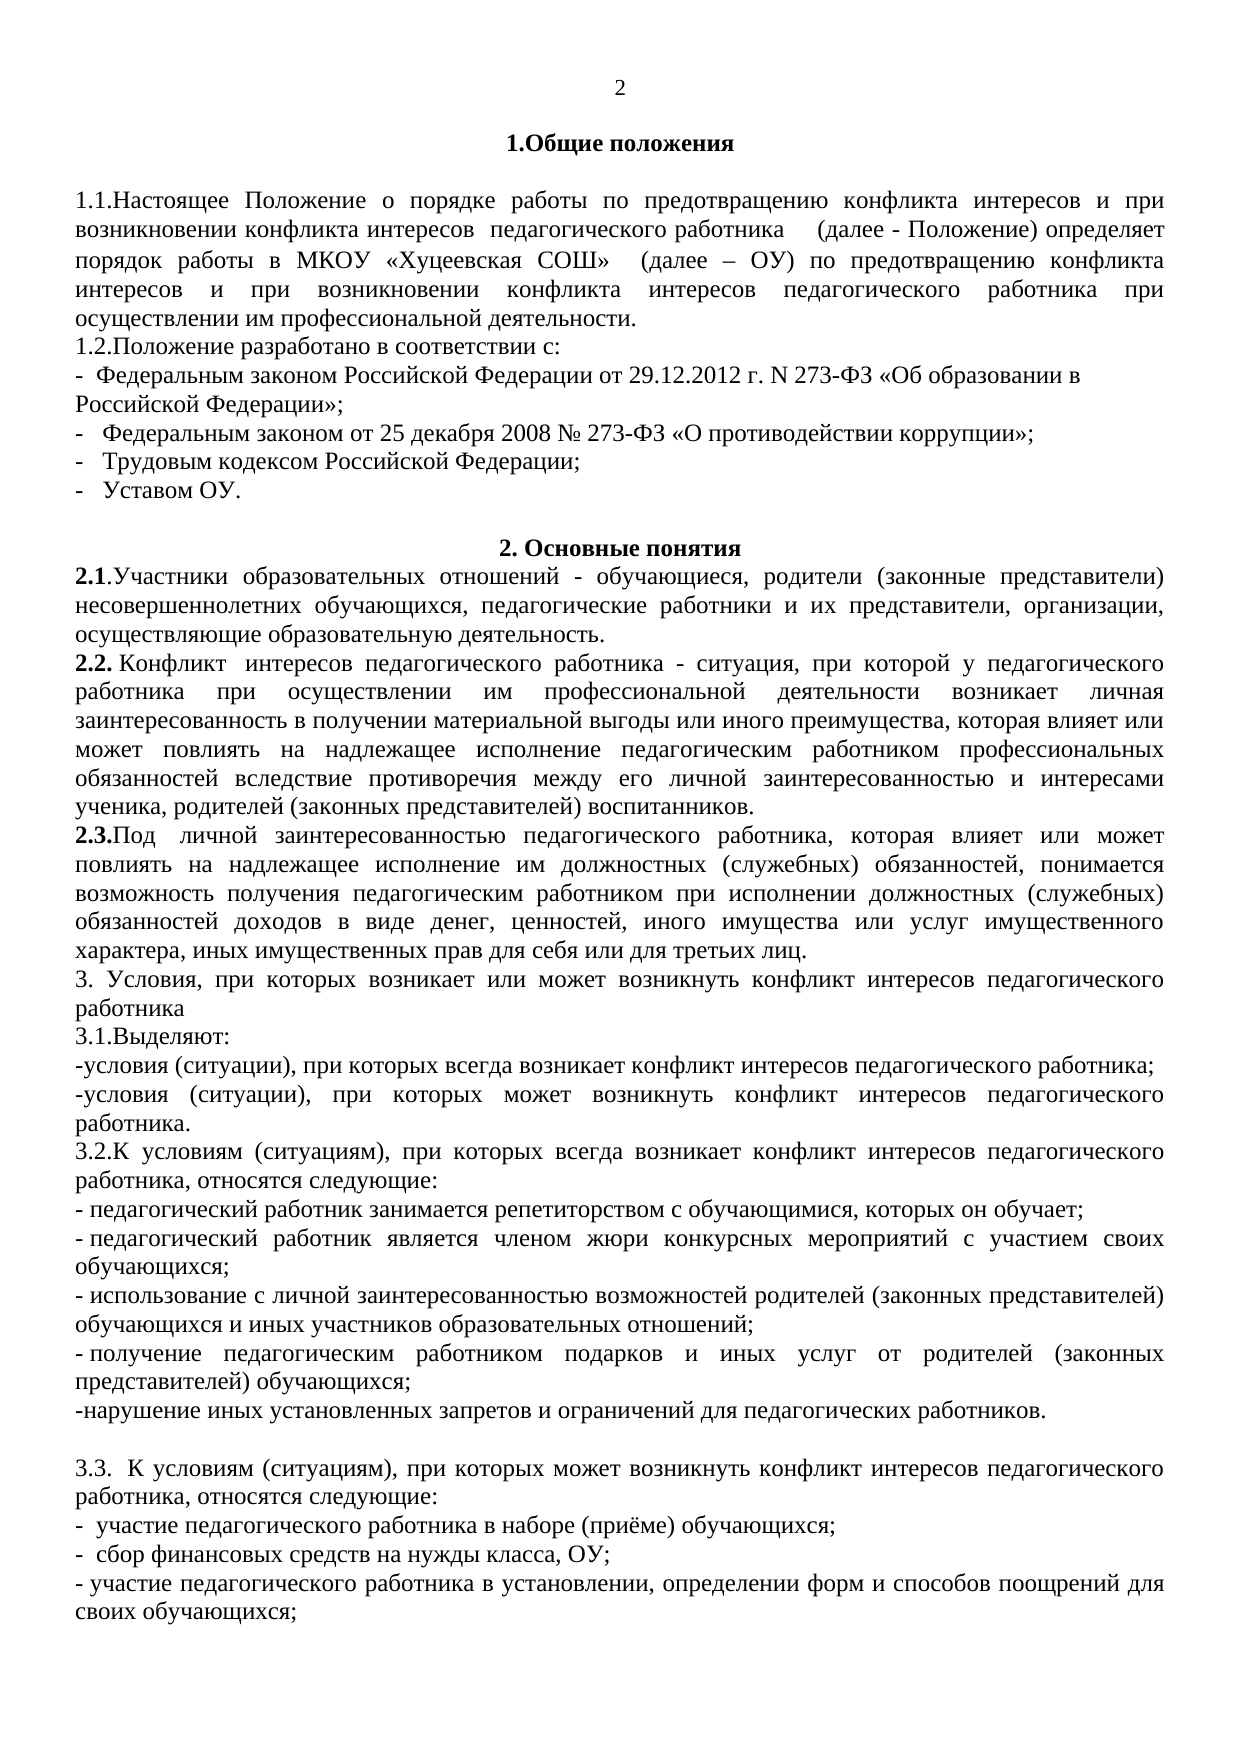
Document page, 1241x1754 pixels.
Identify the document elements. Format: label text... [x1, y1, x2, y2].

text 1.2.Положение разработано в соответствии с: [75, 331, 1165, 360]
text -нарушение иных установленных запретов и ограничений для педагогических работников. [75, 1395, 1165, 1424]
text - участие педагогического работника в установлении, определении форм и способов поощрений для своих обучающихся; [75, 1568, 1165, 1625]
text - педагогический работник является членом жюри конкурсных мероприятий с участием своих обучающихся; [75, 1223, 1165, 1280]
text 3. Условия, при которых возникает или может возникнуть конфликт интересов педагогического работника [75, 964, 1165, 1021]
text - Уставом ОУ. [75, 475, 1165, 504]
text 1.1.Настоящее Положение о порядке работы по предотвращению конфликта интересов и при возникновении конфликта интересов педагогического работника (далее - Положение) определяет порядок работы в МКОУ «Хуцеевская СОШ» (далее – ОУ) по предотвращению конфликта интересов и при возникновении конфликта интересов педагогического работника при осуществлении им профессиональной деятельности. [75, 186, 1165, 331]
text 3.2.К условиям (ситуациям), при которых всегда возникает конфликт интересов педагогического работника, относятся следующие: [75, 1136, 1165, 1194]
text - сбор финансовых средств на нужды класса, ОУ; [75, 1539, 1165, 1568]
text 2. Основные понятия [75, 533, 1165, 561]
text 3.1.Выделяют: [75, 1021, 1165, 1050]
text 2.3.Под личной заинтересованностью педагогического работника, которая влияет или может повлиять на надлежащее исполнение им должностных (служебных) обязанностей, понимается возможность получения педагогическим работником при исполнении должностных (служебных) обязанностей доходов в виде денег, ценностей, иного имущества или услуг имущественного характера, иных имущественных прав для себя или для третьих лиц. [75, 820, 1165, 964]
text - педагогический работник занимается репетиторством с обучающимися, которых он обучает; [75, 1194, 1165, 1223]
text -условия (ситуации), при которых может возникнуть конфликт интересов педагогического работника. [75, 1079, 1165, 1136]
text - использование с личной заинтересованностью возможностей родителей (законных представителей) обучающихся и иных участников образовательных отношений; [75, 1280, 1165, 1338]
text 2.2. Конфликт интересов педагогического работника - ситуация, при которой у педагогического работника при осуществлении им профессиональной деятельности возникает личная заинтересованность в получении материальной выгоды или иного преимущества, которая влияет или может повлиять на надлежащее исполнение педагогическим работником профессиональных обязанностей вследствие противоречия между его личной заинтересованностью и интересами ученика, родителей (законных представителей) воспитанников. [75, 648, 1165, 820]
text 3.3. К условиям (ситуациям), при которых может возникнуть конфликт интересов педагогического работника, относятся следующие: [75, 1453, 1165, 1510]
text - участие педагогического работника в наборе (приёме) обучающихся; [75, 1510, 1165, 1539]
text - получение педагогическим работником подарков и иных услуг от родителей (законных представителей) обучающихся; [75, 1338, 1165, 1395]
text - Трудовым кодексом Российской Федерации; [75, 446, 1165, 475]
text - Федеральным законом от 25 декабря 2008 № 273-ФЗ «О противодействии коррупции»; [75, 418, 1165, 446]
text 1.Общие положения [75, 128, 1165, 157]
text 2.1.Участники образовательных отношений - обучающиеся, родители (законные представители) несовершеннолетних обучающихся, педагогические работники и их представители, организации, осуществляющие образовательную деятельность. [75, 561, 1165, 648]
text -условия (ситуации), при которых всегда возникает конфликт интересов педагогического работника; [75, 1050, 1165, 1079]
text - Федеральным законом Российской Федерации от 29.12.2012 г. N 273-ФЗ «Об образовании в Российской Федерации»; [75, 360, 1165, 418]
